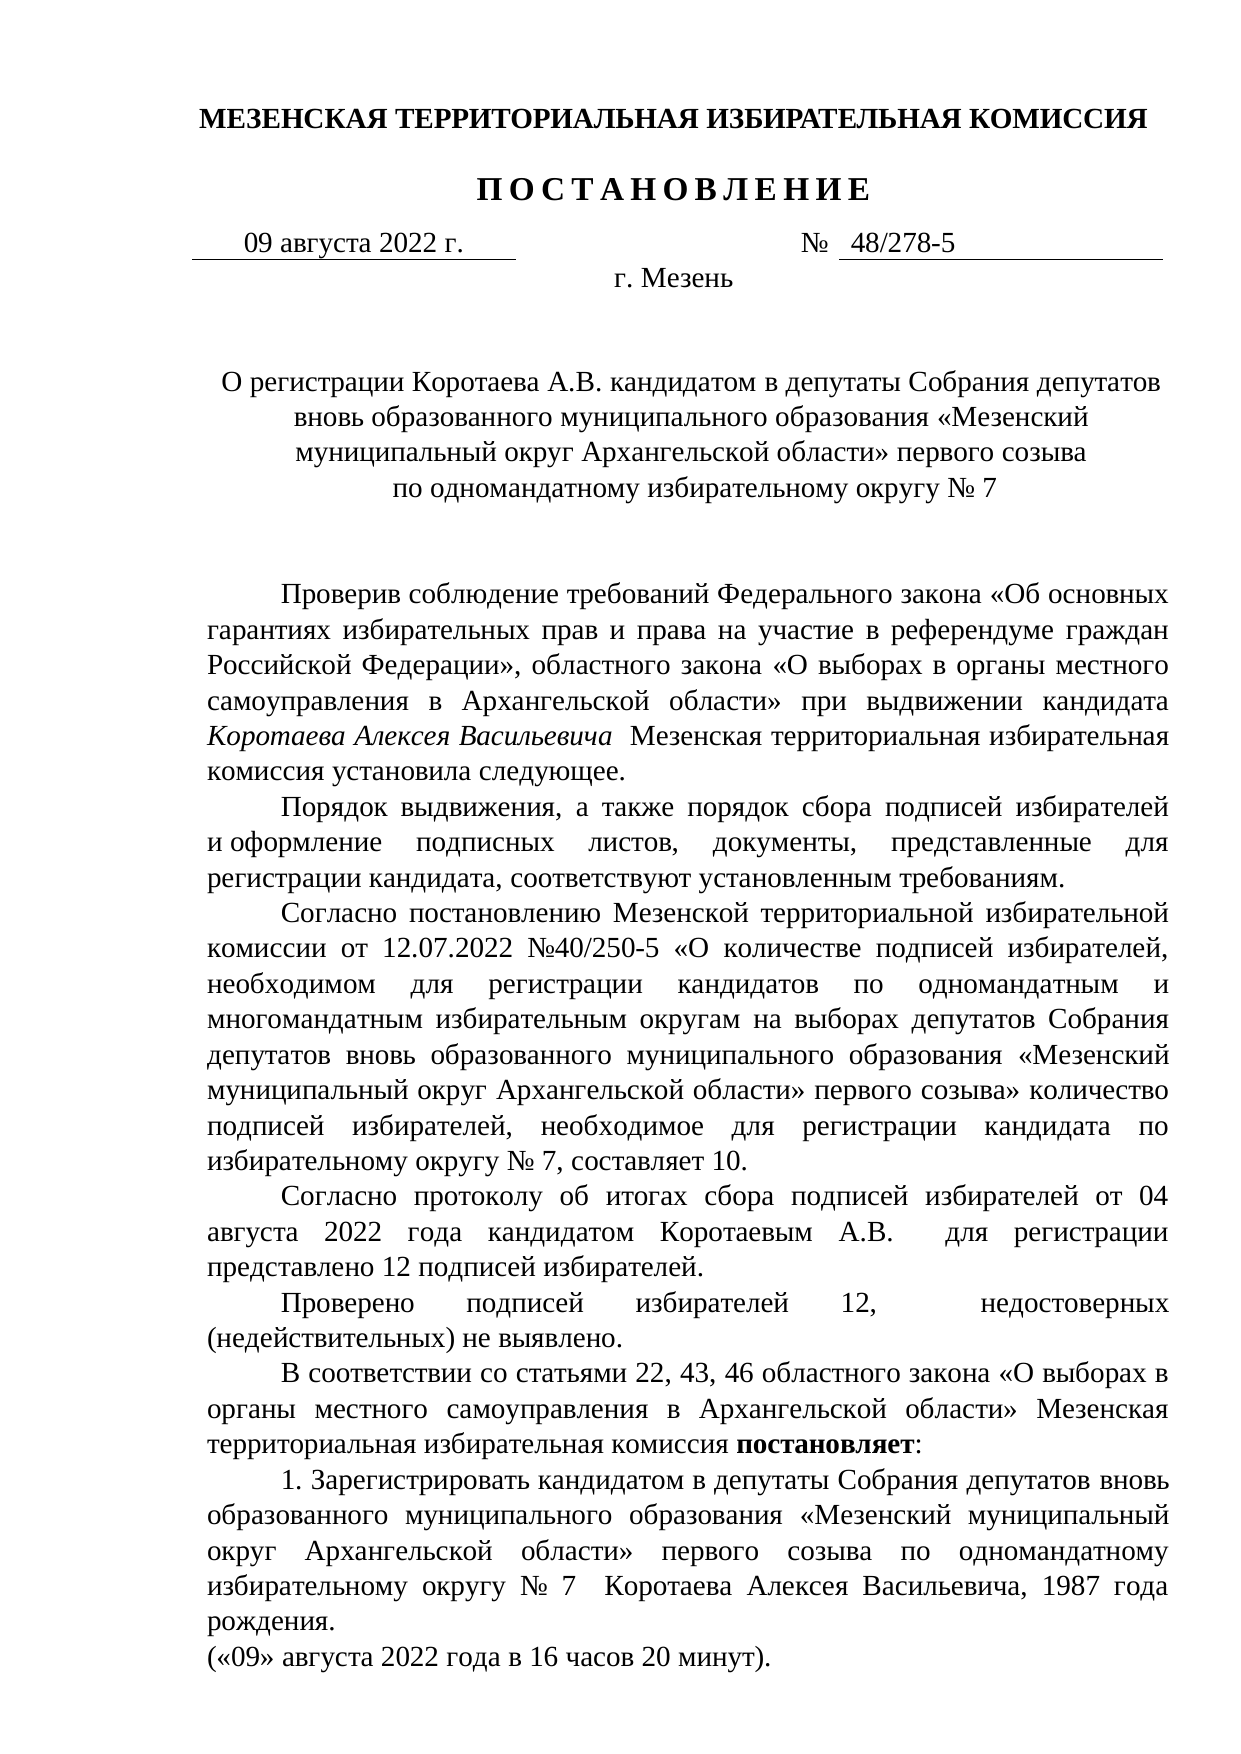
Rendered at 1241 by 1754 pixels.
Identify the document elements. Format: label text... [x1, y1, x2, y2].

table_header № [516, 226, 839, 259]
table_header 48/278-5 [839, 226, 1163, 259]
text 1. Зарегистрировать кандидатом в депутаты Собрания депутатов вновь образованного муниципального образования «Мезенский муниципальный округ Архангельской области» первого созыва по одномандатному избирательному округу № 7 Коротаева Алексея Васильевича, 1987 года рождения. [207, 1461, 1169, 1638]
text Порядок выдвижения, а также порядок сбора подписей избирателей и оформление подписных листов, документы, представленные для регистрации кандидата, соответствуют установленным требованиям. [207, 788, 1169, 894]
text В соответствии со статьями 22, 43, 46 областного закона «О выборах в органы местного самоуправления в Архангельской области» Мезенская территориальная избирательная комиссия постановляет: [207, 1354, 1169, 1461]
subtitle МЕЗЕНСКАЯ ТЕРРИТОРИАЛЬНАЯ ИЗБИРАТЕЛЬНАЯ КОМИССИЯ [177, 102, 1169, 135]
text Проверив соблюдение требований Федерального закона «Об основных гарантиях избирательных прав и права на участие в референдуме граждан Российской Федерации», областного закона «О выборах в органы местного самоуправления в Архангельской области» при выдвижении кандидата Коротаева Алексея Васильевича Мезенская территориальная избирательная комиссия установила следующее. [207, 575, 1169, 788]
table_header 09 августа 2022 г. [192, 226, 516, 259]
text Согласно постановлению Мезенской территориальной избирательной комиссии от 12.07.2022 №40/250-5 «О количестве подписей избирателей, необходимом для регистрации кандидатов по одномандатным и многомандатным избирательным округам на выборах депутатов Собрания депутатов вновь образованного муниципального образования «Мезенский муниципальный округ Архангельской области» первого созыва» количество подписей избирателей, необходимое для регистрации кандидата по избирательному округу № 7, составляет 10. [207, 894, 1169, 1177]
text («09» августа 2022 года в 16 часов 20 минут). [207, 1638, 1169, 1673]
text ПОСТАНОВЛЕНИЕ [177, 169, 1169, 207]
text г. Мезень [177, 260, 1169, 294]
table_header О регистрации Коротаева А.В. кандидатом в депутаты Собрания депутатов вновь образованного муниципального образования «Мезенский муниципальный округ Архангельской области» первого созыва по одномандатному избирательному округу № 7 [166, 327, 1186, 538]
text Согласно протоколу об итогах сбора подписей избирателей от 04 августа 2022 года кандидатом Коротаевым А.В. для регистрации представлено 12 подписей избирателей. [207, 1177, 1169, 1284]
text Проверено подписей избирателей 12, недостоверных (недействительных) не выявлено. [207, 1284, 1169, 1354]
